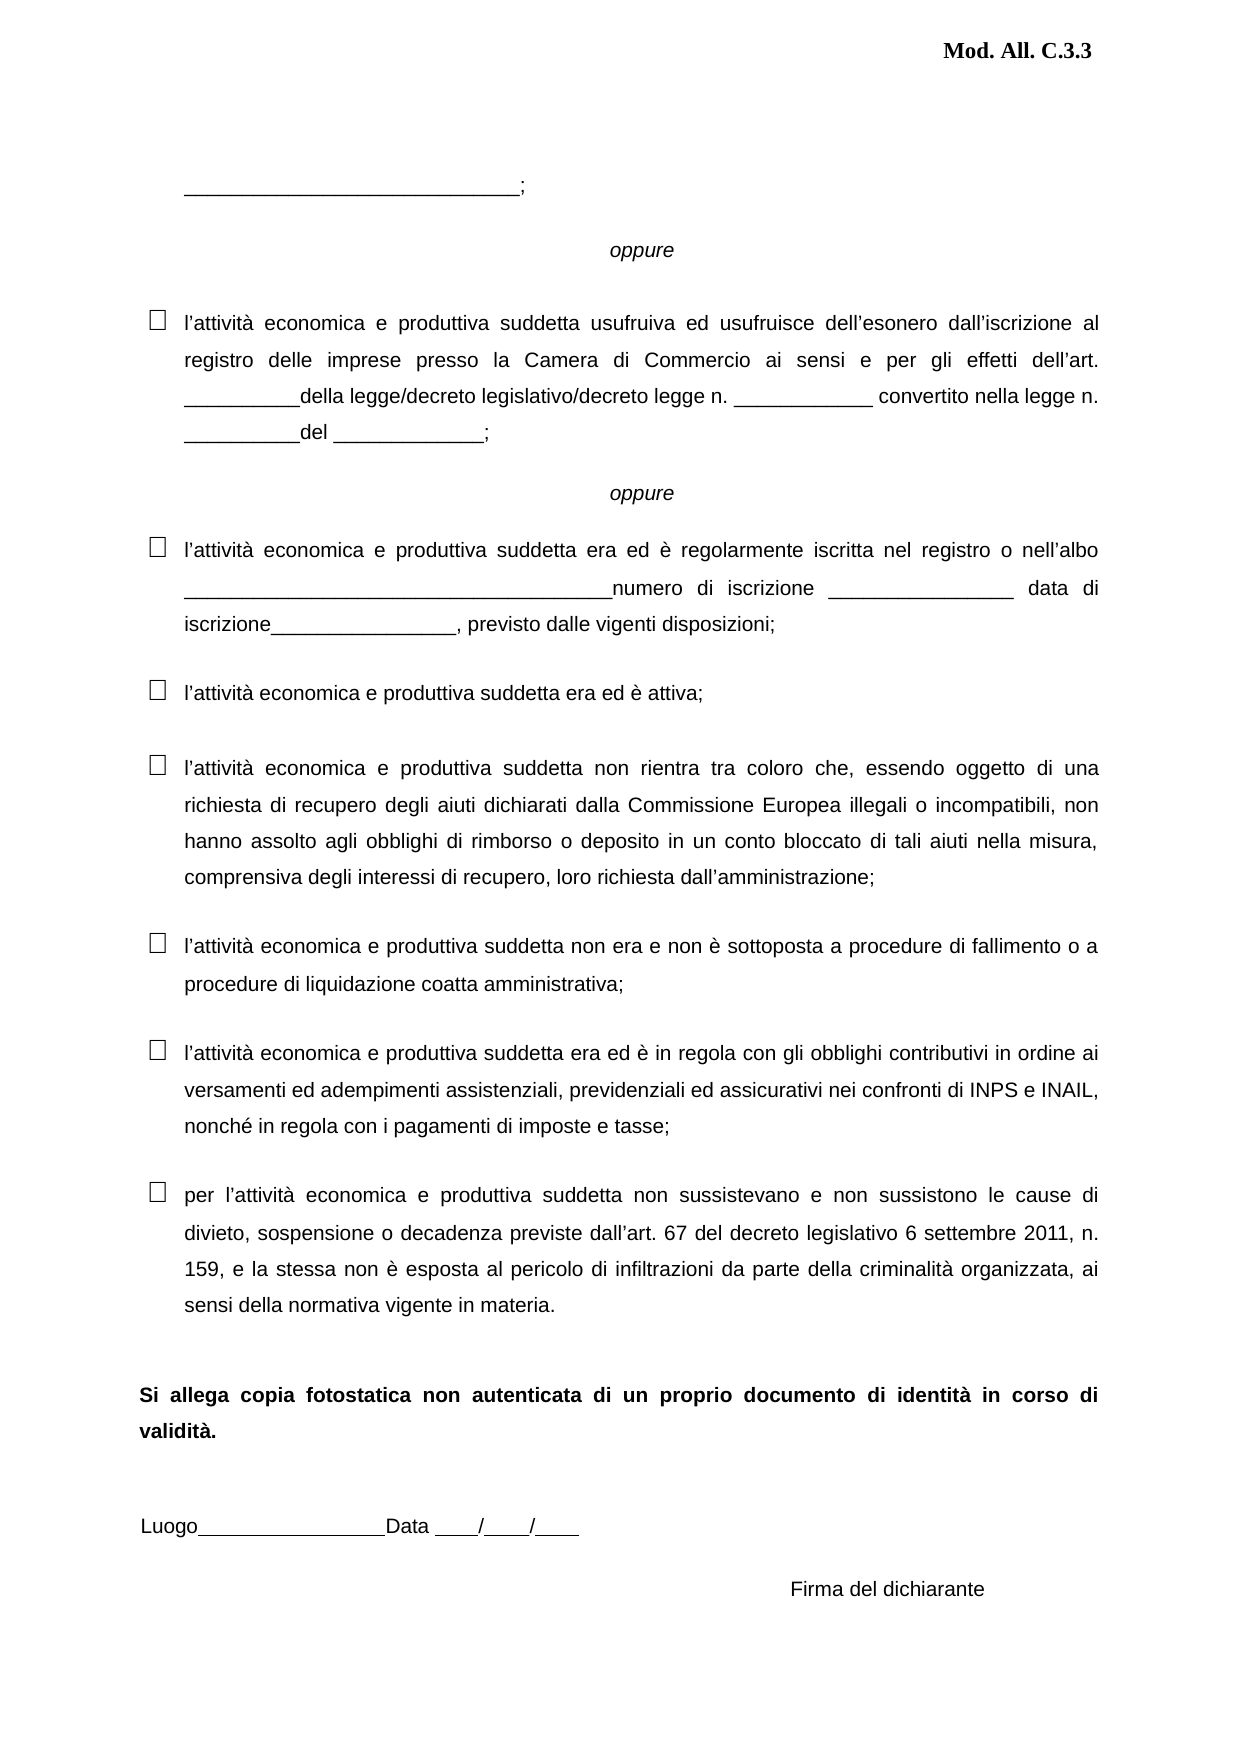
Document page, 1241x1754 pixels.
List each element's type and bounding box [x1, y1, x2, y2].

table_header [115, 148, 1124, 1613]
